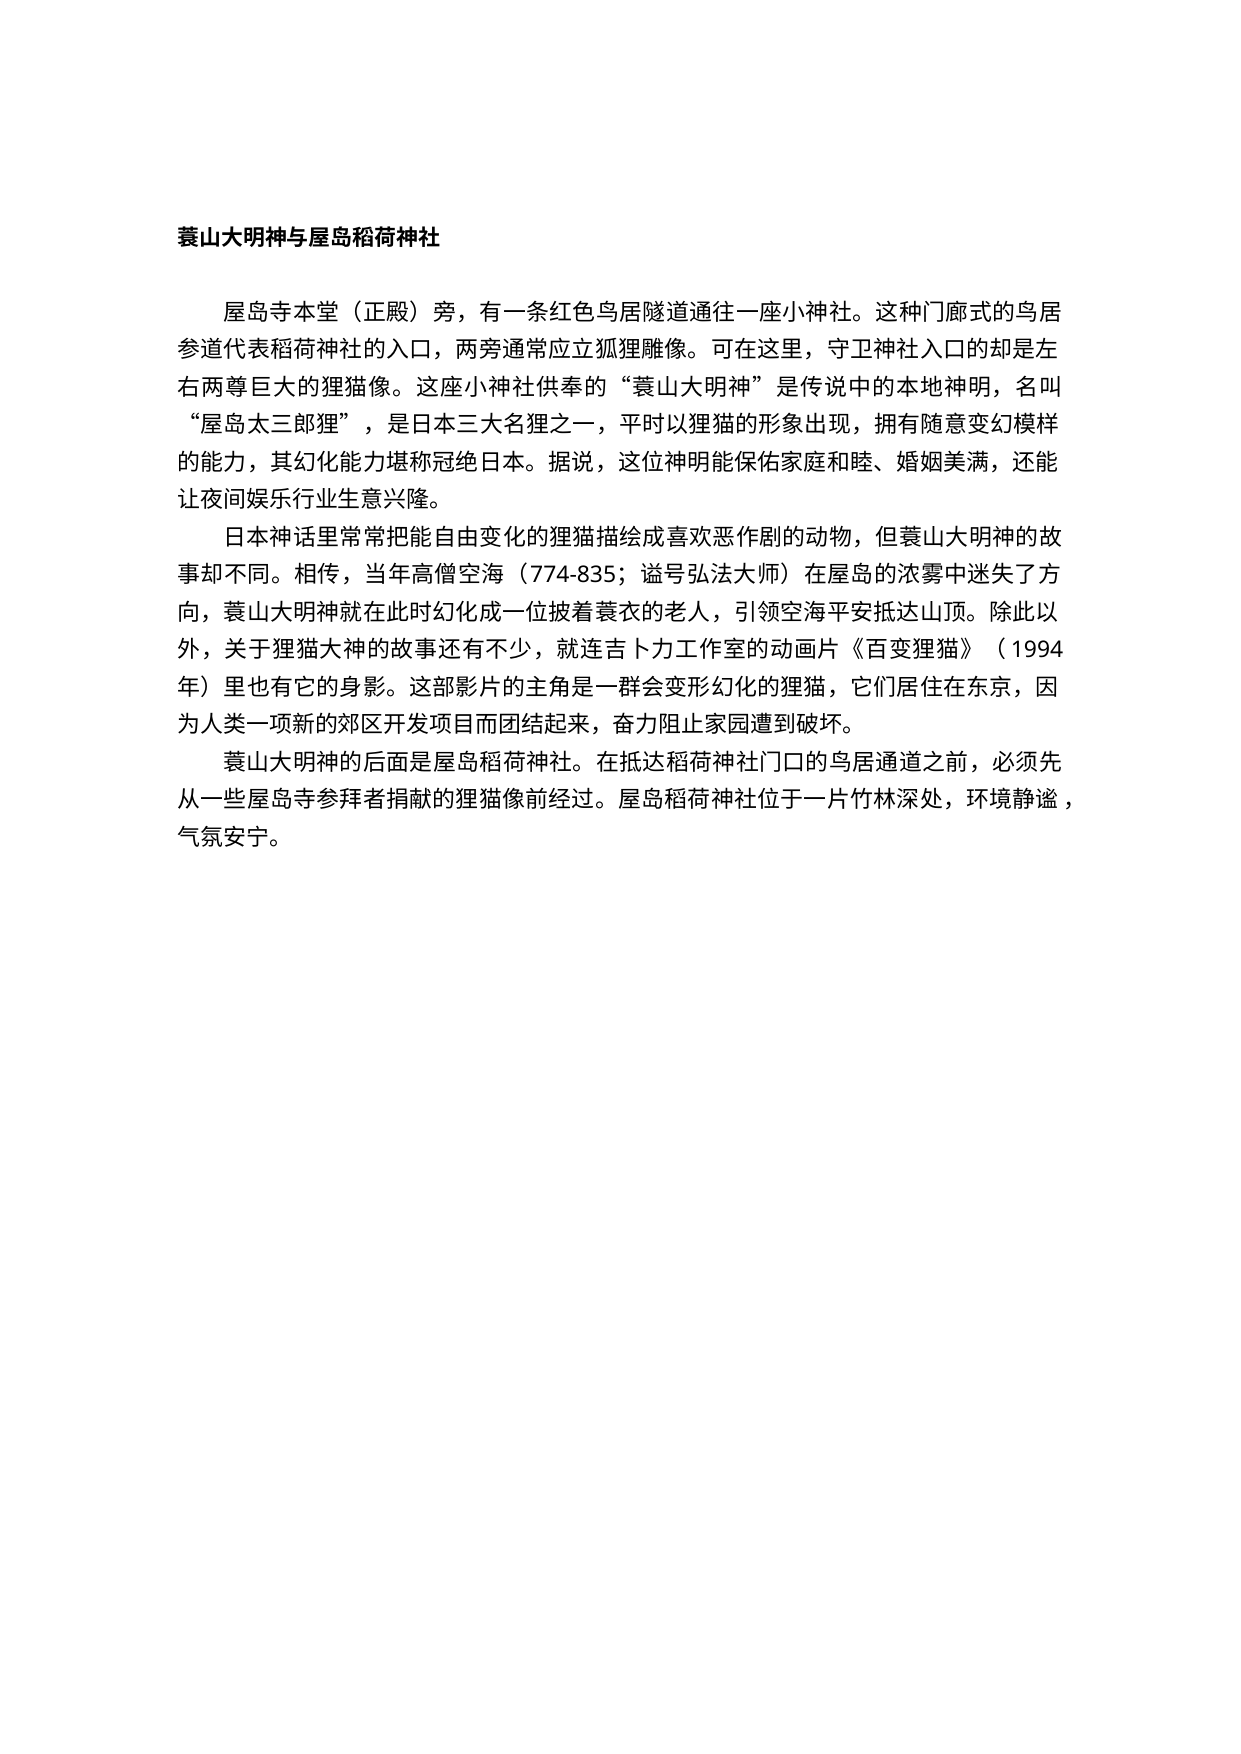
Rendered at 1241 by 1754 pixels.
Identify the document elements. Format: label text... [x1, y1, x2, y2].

text 日本神话里常常把能自由变化的狸猫描绘成喜欢恶作剧的动物，但蓑山大明神的故事却不同。相传，当年高僧空海（774-835；谥号弘法大师）在屋岛的浓雾中迷失了方向，蓑山大明神就在此时幻化成一位披着蓑衣的老人，引领空海平安抵达山顶。除此以外，关于狸猫大神的故事还有不少，就连吉卜力工作室的动画片《百变狸猫》（1994年）里也有它的身影。这部影片的主角是一群会变形幻化的狸猫，它们居住在东京，因为人类一项新的郊区开发项目而团结起来，奋力阻止家园遭到破坏。 [177, 517, 1063, 742]
text 蓑山大明神的后面是屋岛稻荷神社。在抵达稻荷神社门口的鸟居通道之前，必须先从一些屋岛寺参拜者捐献的狸猫像前经过。屋岛稻荷神社位于一片竹林深处，环境静谧，气氛安宁。 [177, 742, 1063, 854]
text 屋岛寺本堂（正殿）旁，有一条红色鸟居隧道通往一座小神社。这种门廊式的鸟居参道代表稻荷神社的入口，两旁通常应立狐狸雕像。可在这里，守卫神社入口的却是左右两尊巨大的狸猫像。这座小神社供奉的“蓑山大明神”是传说中的本地神明，名叫“屋岛太三郎狸”，是日本三大名狸之一，平时以狸猫的形象出现，拥有随意变幻模样的能力，其幻化能力堪称冠绝日本。据说，这位神明能保佑家庭和睦、婚姻美满，还能让夜间娱乐行业生意兴隆。 [177, 292, 1063, 517]
text 蓑山大明神与屋岛稻荷神社 [177, 217, 1063, 254]
